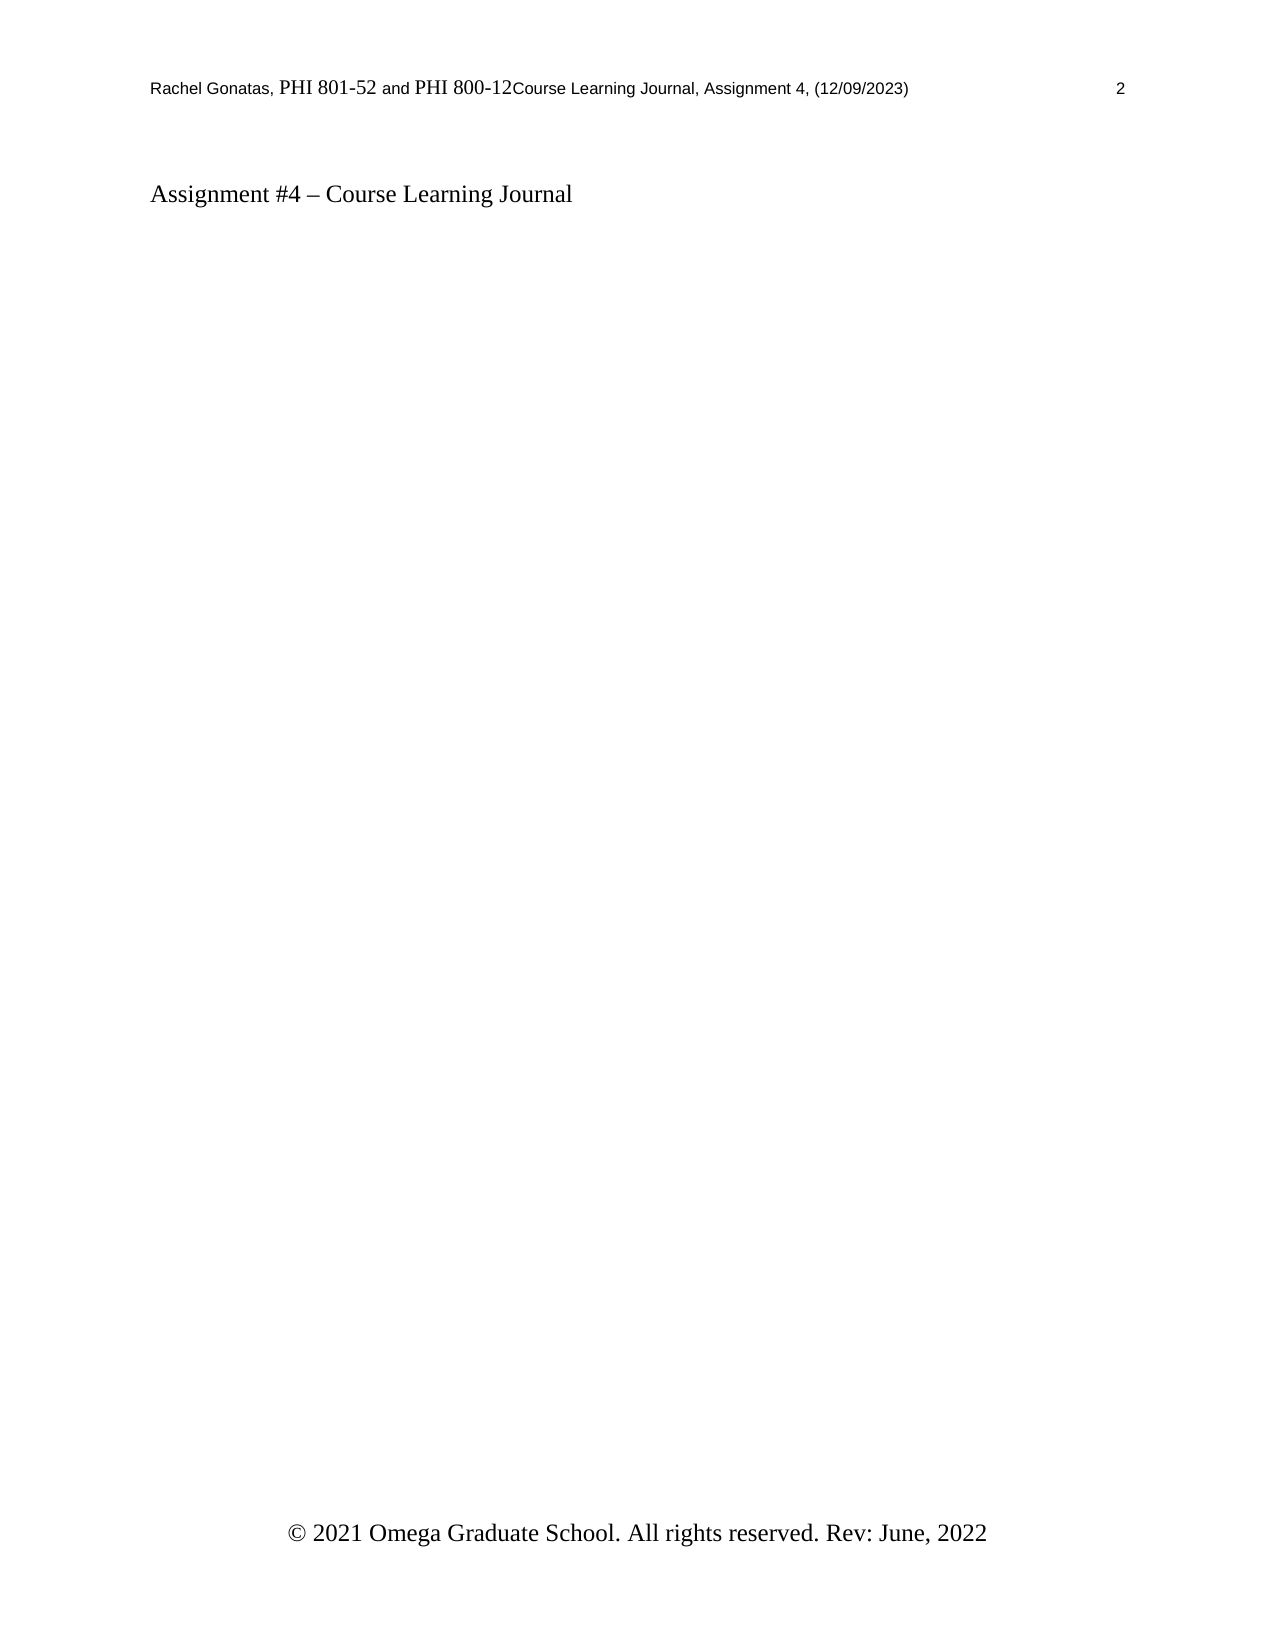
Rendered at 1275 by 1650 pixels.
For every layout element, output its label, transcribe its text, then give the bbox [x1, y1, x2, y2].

text Assignment #4 – Course Learning Journal [150, 179, 1125, 208]
